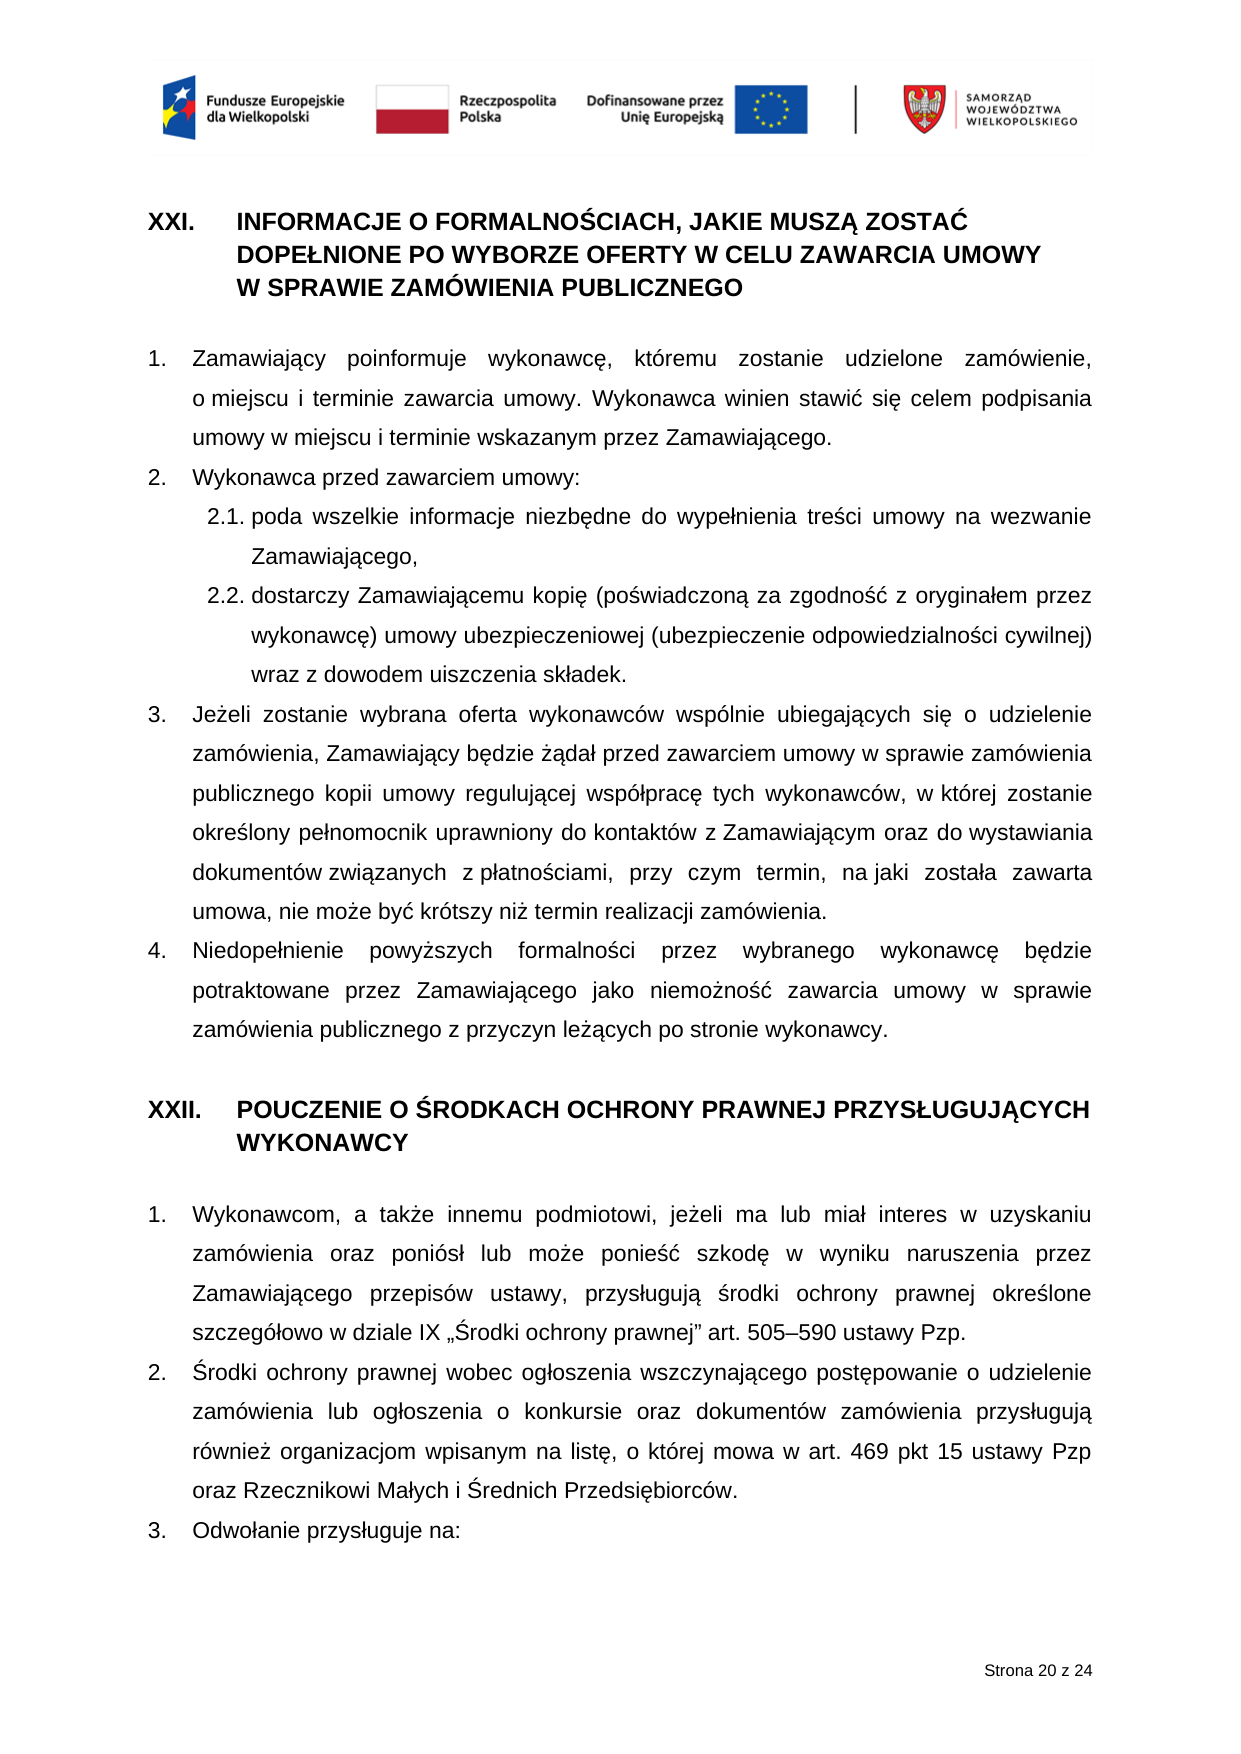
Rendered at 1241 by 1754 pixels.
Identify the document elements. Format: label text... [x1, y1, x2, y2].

list Odwołanie przysługuje na: [148, 1517, 1092, 1543]
list dostarczy Zamawiającemu kopię (poświadczoną za zgodność z oryginałem przez wykonawcę) umowy ubezpieczeniowej (ubezpieczenie odpowiedzialności cywilnej) wraz z dowodem uiszczenia składek. [207, 582, 1092, 687]
list INFORMACJE O FORMALNOŚCIACH, JAKIE MUSZĄ ZOSTAĆ DOPEŁNIONE PO WYBORZE OFERTY W CELU ZAWARCIA UMOWY W SPRAWIE ZAMÓWIENIA PUBLICZNEGO [148, 207, 1092, 302]
list POUCZENIE O ŚRODKACH OCHRONY PRAWNEJ PRZYSŁUGUJĄCYCH WYKONAWCY [148, 1095, 1092, 1157]
list poda wszelkie informacje niezbędne do wypełnienia treści umowy na wezwanie Zamawiającego, [207, 503, 1092, 569]
list Zamawiający poinformuje wykonawcę, któremu zostanie udzielone zamówienie, o miejscu i terminie zawarcia umowy. Wykonawca winien stawić się celem podpisania umowy w miejscu i terminie wskazanym przez Zamawiającego. [148, 345, 1092, 451]
picture [147, 59, 1093, 156]
list Wykonawca przed zawarciem umowy: [148, 464, 1092, 490]
list Środki ochrony prawnej wobec ogłoszenia wszczynającego postępowanie o udzielenie zamówienia lub ogłoszenia o konkursie oraz dokumentów zamówienia przysługują również organizacjom wpisanym na listę, o której mowa w art. 469 pkt 15 ustawy Pzp oraz Rzecznikowi Małych i Średnich Przedsiębiorców. [148, 1359, 1092, 1504]
list Jeżeli zostanie wybrana oferta wykonawców wspólnie ubiegających się o udzielenie zamówienia, Zamawiający będzie żądał przed zawarciem umowy w sprawie zamówienia publicznego kopii umowy regulującej współpracę tych wykonawców, w której zostanie określony pełnomocnik uprawniony do kontaktów z Zamawiającym oraz do wystawiania dokumentów związanych z płatnościami, przy czym termin, na jaki została zawarta umowa, nie może być krótszy niż termin realizacji zamówienia. [148, 701, 1092, 924]
list Niedopełnienie powyższych formalności przez wybranego wykonawcę będzie potraktowane przez Zamawiającego jako niemożność zawarcia umowy w sprawie zamówienia publicznego z przyczyn leżących po stronie wykonawcy. [148, 937, 1092, 1043]
list Wykonawcom, a także innemu podmiotowi, jeżeli ma lub miał interes w uzyskaniu zamówienia oraz poniósł lub może ponieść szkodę w wyniku naruszenia przez Zamawiającego przepisów ustawy, przysługują środki ochrony prawnej określone szczegółowo w dziale IX „Środki ochrony prawnej” art. 505–590 ustawy Pzp. [148, 1201, 1092, 1346]
